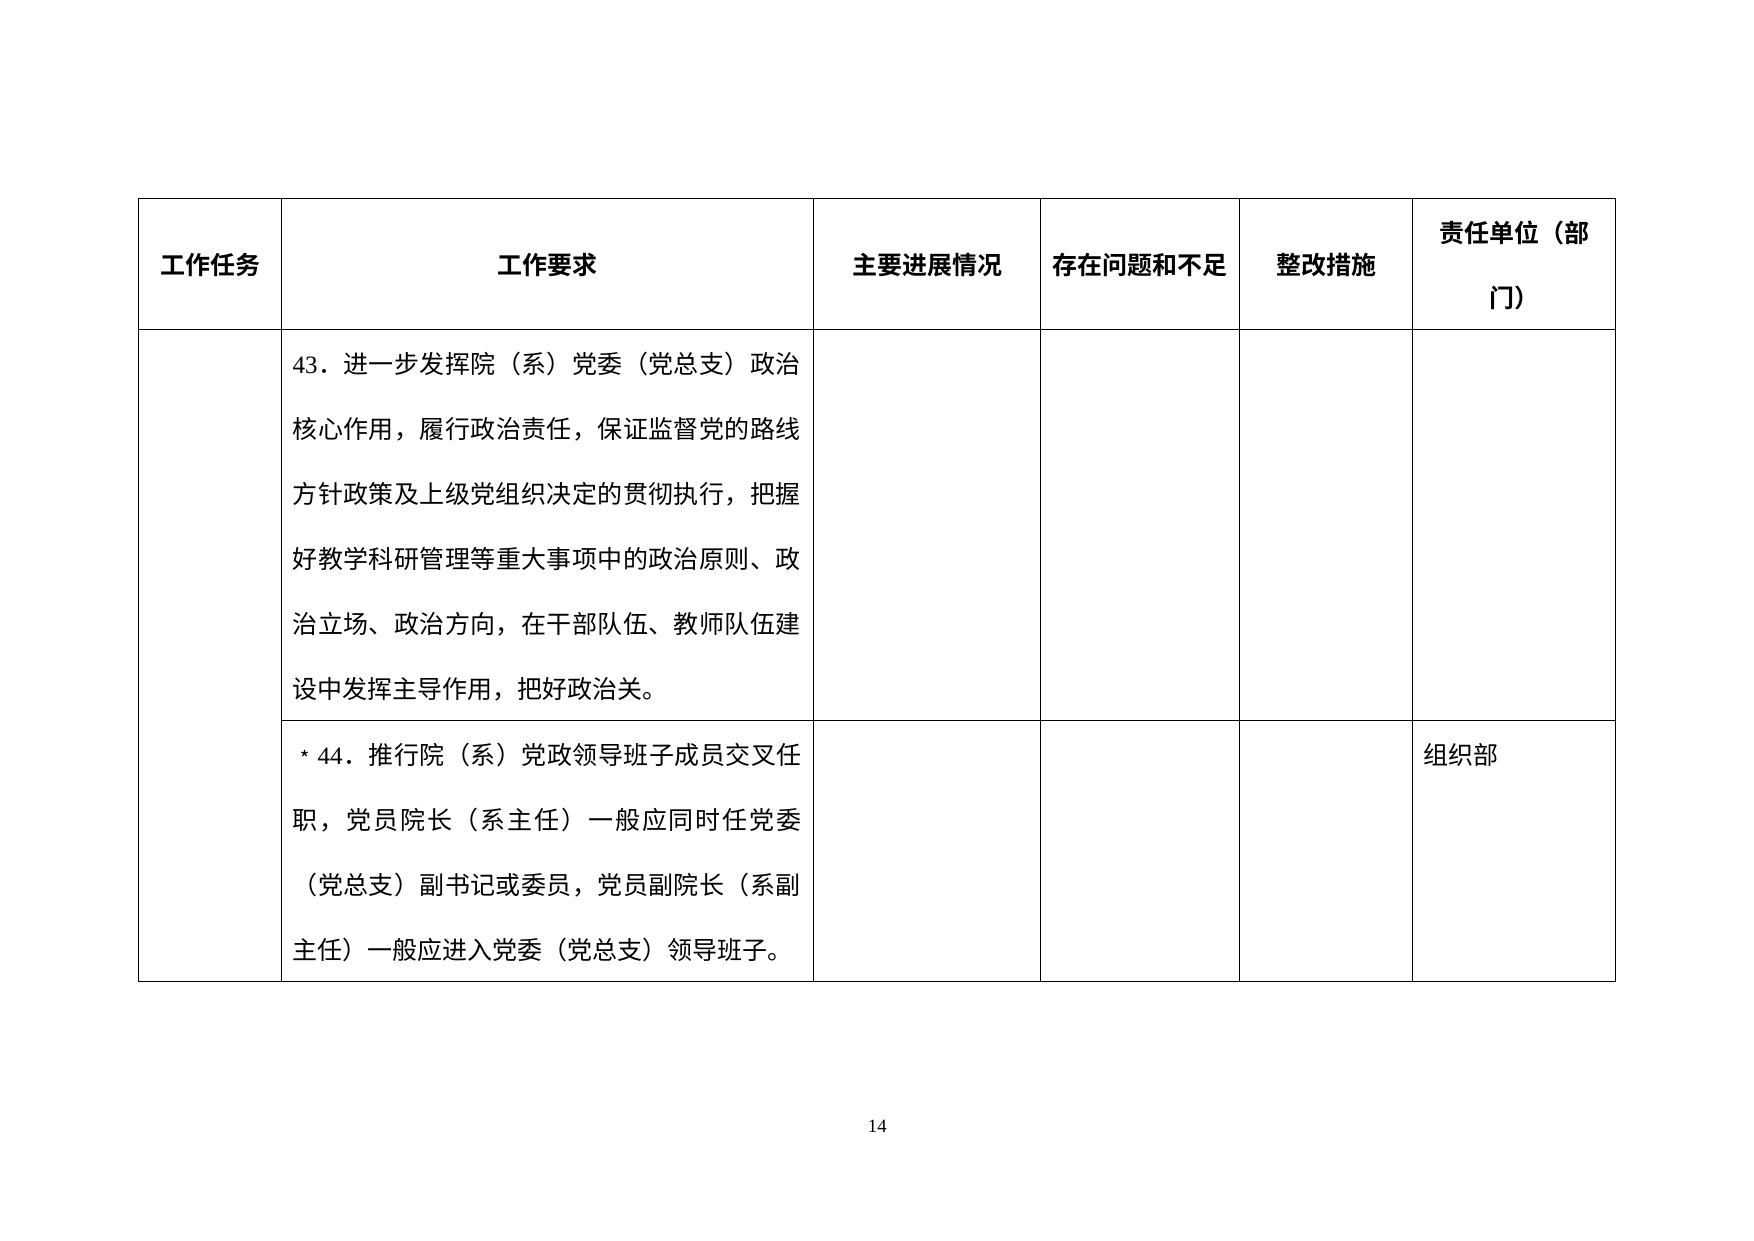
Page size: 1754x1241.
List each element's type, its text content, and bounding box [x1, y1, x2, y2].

table_header 整改措施 [1240, 199, 1412, 329]
table_header 工作任务 [139, 199, 281, 329]
table_header 工作要求 [282, 199, 813, 329]
table_cell [1240, 721, 1412, 981]
table_cell [1041, 721, 1239, 981]
table_cell [1413, 330, 1615, 720]
table_cell [1041, 330, 1239, 720]
table_header 存在问题和不足 [1041, 199, 1239, 329]
table_header 责任单位（部门） [1413, 199, 1615, 329]
table_cell 43．进一步发挥院（系）党委（党总支）政治核心作用，履行政治责任，保证监督党的路线方针政策及上级党组织决定的贯彻执行，把握好教学科研管理等重大事项中的政治原则、政治立场、政治方向，在干部队伍、教师队伍建设中发挥主导作用，把好政治关。 [282, 330, 813, 720]
table_cell [1240, 330, 1412, 720]
table_cell ﹡44．推行院（系）党政领导班子成员交叉任职，党员院长（系主任）一般应同时任党委（党总支）副书记或委员，党员副院长（系副主任）一般应进入党委（党总支）领导班子。 [282, 721, 813, 981]
table_cell [814, 330, 1040, 720]
table_cell 组织部 [1413, 721, 1615, 981]
table_header 主要进展情况 [814, 199, 1040, 329]
table_cell [814, 721, 1040, 981]
